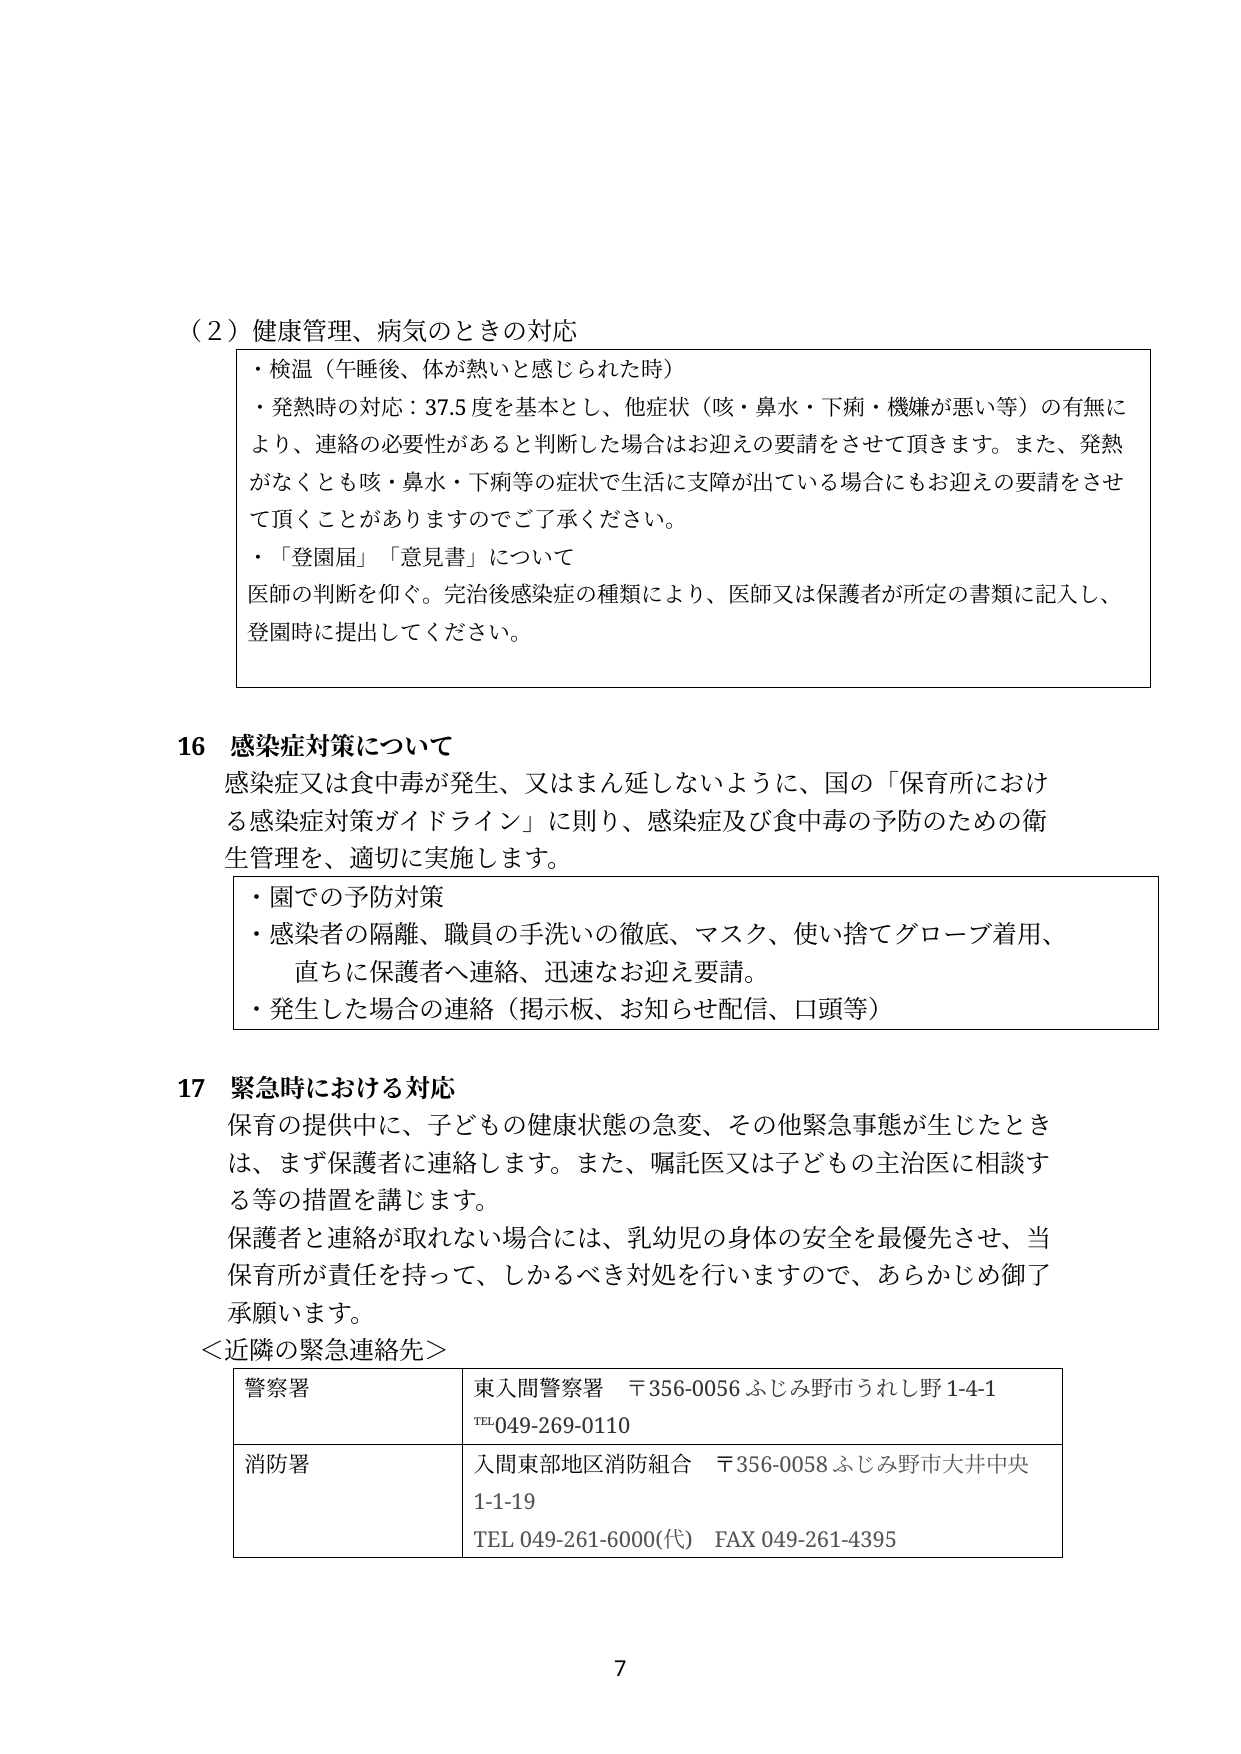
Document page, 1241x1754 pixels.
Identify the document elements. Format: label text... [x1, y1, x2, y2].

text ＜近隣の緊急連絡先＞ [199, 1330, 1063, 1368]
table_header 東入間警察署 〒356-0056ふじみ野市うれし野1-4-1 ℡049-269-0110 [463, 1369, 1062, 1444]
text 17 緊急時における対応 [177, 1068, 1063, 1105]
table_cell 消防署 [234, 1445, 462, 1557]
text 感染症又は食中毒が発生、又はまん延しないように、国の「保育所における感染症対策ガイドライン」に則り、感染症及び食中毒の予防のための衛生管理を、適切に実施します。 [224, 763, 1063, 876]
text 保育の提供中に、子どもの健康状態の急変、その他緊急事態が生じたときは、まず保護者に連絡します。また、嘱託医又は子どもの主治医に相談する等の措置を講じます。 [177, 1105, 1063, 1218]
table_header ・検温（午睡後、体が熱いと感じられた時） ・発熱時の対応：37.5度を基本とし、他症状（咳・鼻水・下痢・機嫌が悪い等）の有無により、連絡の必要性があると判断した場合はお迎えの要請をさせて頂きます。また、発熱がなくとも咳・鼻水・下痢等の症状で生活に支障が出ている場合にもお迎えの要請をさせて頂くことがありますのでご了承ください。 ・「登園届」「意見書」について 医師の判断を仰ぐ。完治後感染症の種類により、医師又は保護者が所定の書類に記入し、登園時に提出してください。 [237, 350, 1150, 687]
text 16 感染症対策について [177, 726, 1063, 763]
table_header 警察署 [234, 1369, 462, 1444]
table_cell 入間東部地区消防組合 〒356-0058ふじみ野市大井中央1-1-19 TEL 049-261-6000(代) FAX 049-261-4395 [463, 1445, 1062, 1557]
text （２）健康管理、病気のときの対応 [177, 311, 1063, 348]
text 保護者と連絡が取れない場合には、乳幼児の身体の安全を最優先させ、当保育所が責任を持って、しかるべき対処を行いますので、あらかじめ御了承願います。 [177, 1218, 1063, 1330]
table_header ・園での予防対策 ・感染者の隔離、職員の手洗いの徹底、マスク、使い捨てグローブ着用、 直ちに保護者へ連絡、迅速なお迎え要請。 ・発生した場合の連絡（掲示板、お知らせ配信、口頭等） [234, 877, 1158, 1029]
